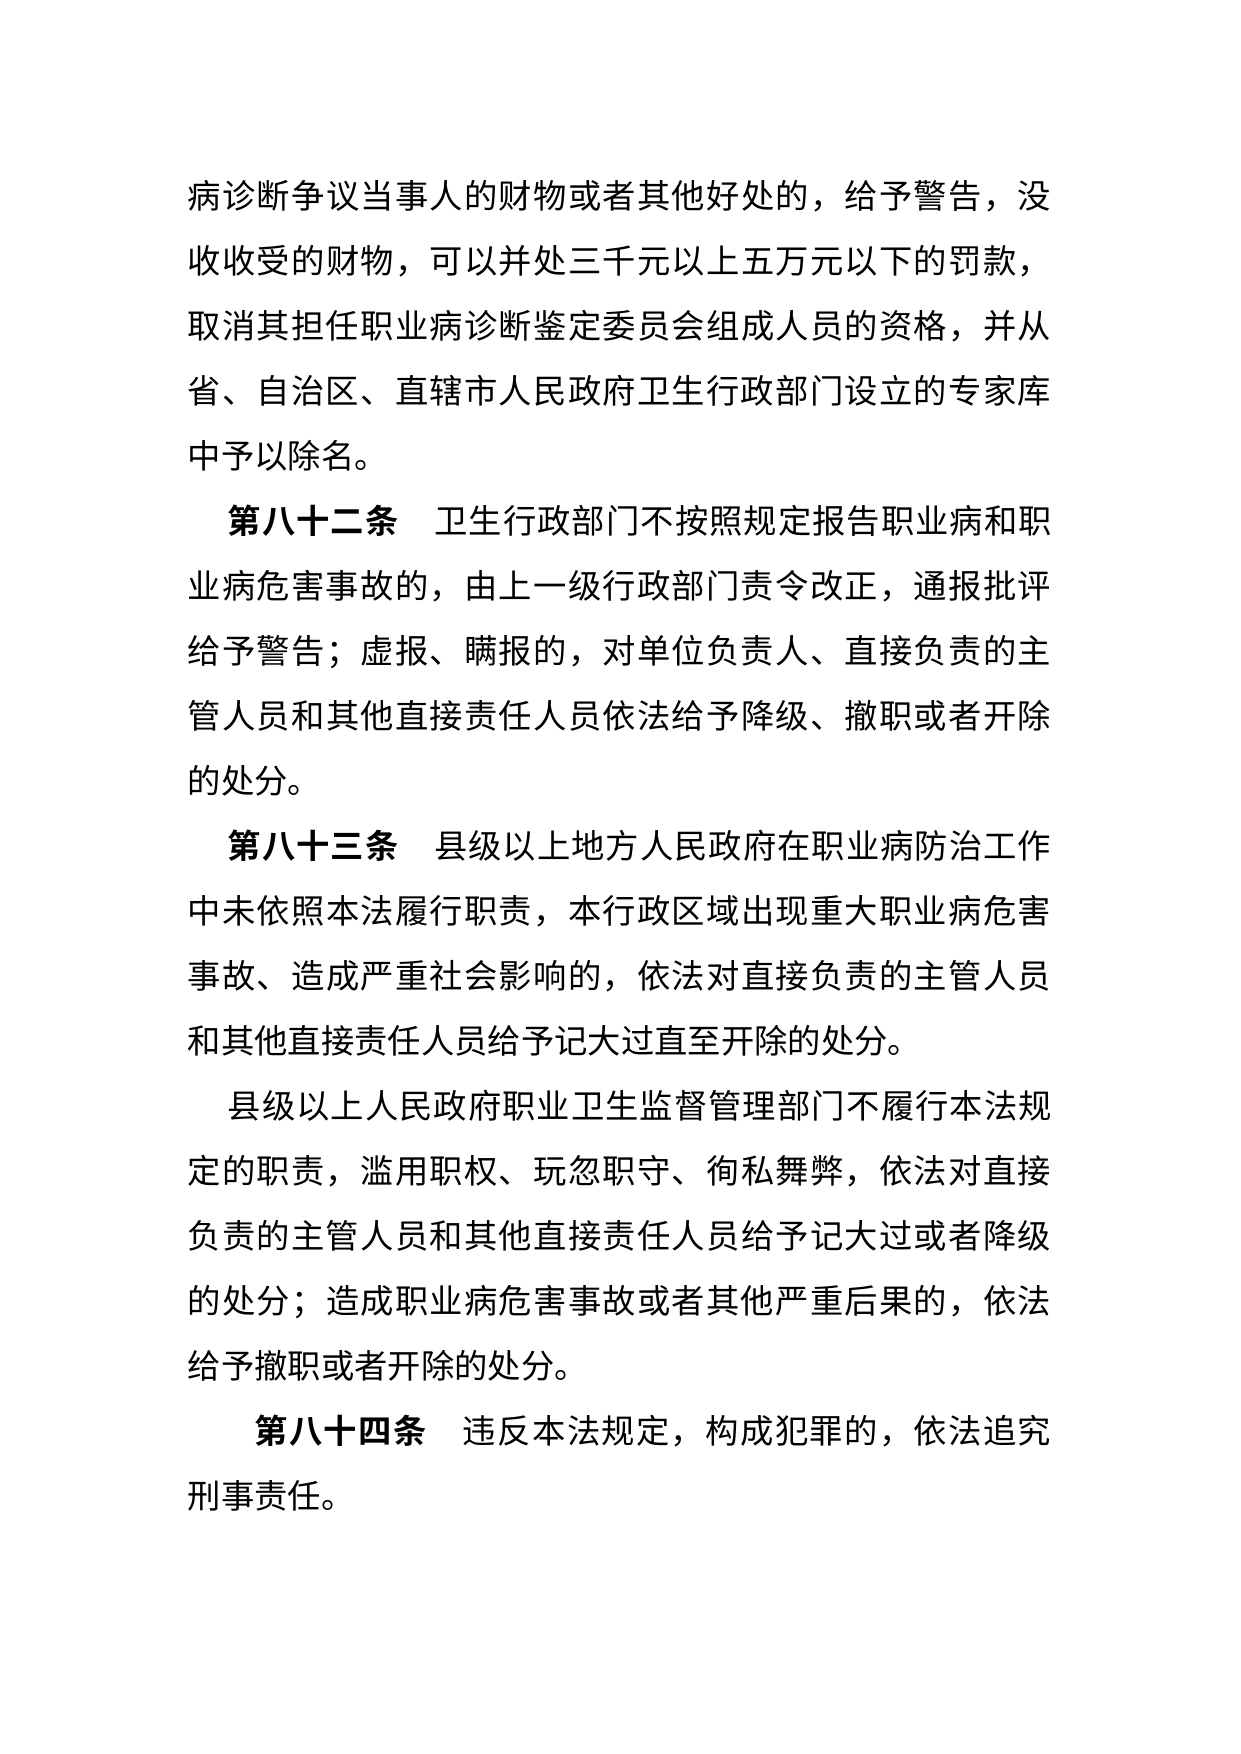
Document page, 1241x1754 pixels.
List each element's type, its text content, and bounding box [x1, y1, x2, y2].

text 第八十四条 违反本法规定，构成犯罪的，依法追究刑事责任。 [187, 1397, 1053, 1527]
text 县级以上人民政府职业卫生监督管理部门不履行本法规定的职责，滥用职权、玩忽职守、徇私舞弊，依法对直接负责的主管人员和其他直接责任人员给予记大过或者降级的处分；造成职业病危害事故或者其他严重后果的，依法给予撤职或者开除的处分。 [187, 1072, 1053, 1397]
text 第八十三条 县级以上地方人民政府在职业病防治工作中未依照本法履行职责，本行政区域出现重大职业病危害事故、造成严重社会影响的，依法对直接负责的主管人员和其他直接责任人员给予记大过直至开除的处分。 [187, 812, 1053, 1072]
text 第八十二条 卫生行政部门不按照规定报告职业病和职业病危害事故的，由上一级行政部门责令改正，通报批评，给予警告；虚报、瞒报的，对单位负责人、直接负责的主管人员和其他直接责任人员依法给予降级、撤职或者开除的处分。 [187, 487, 1053, 812]
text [187, 162, 1053, 487]
